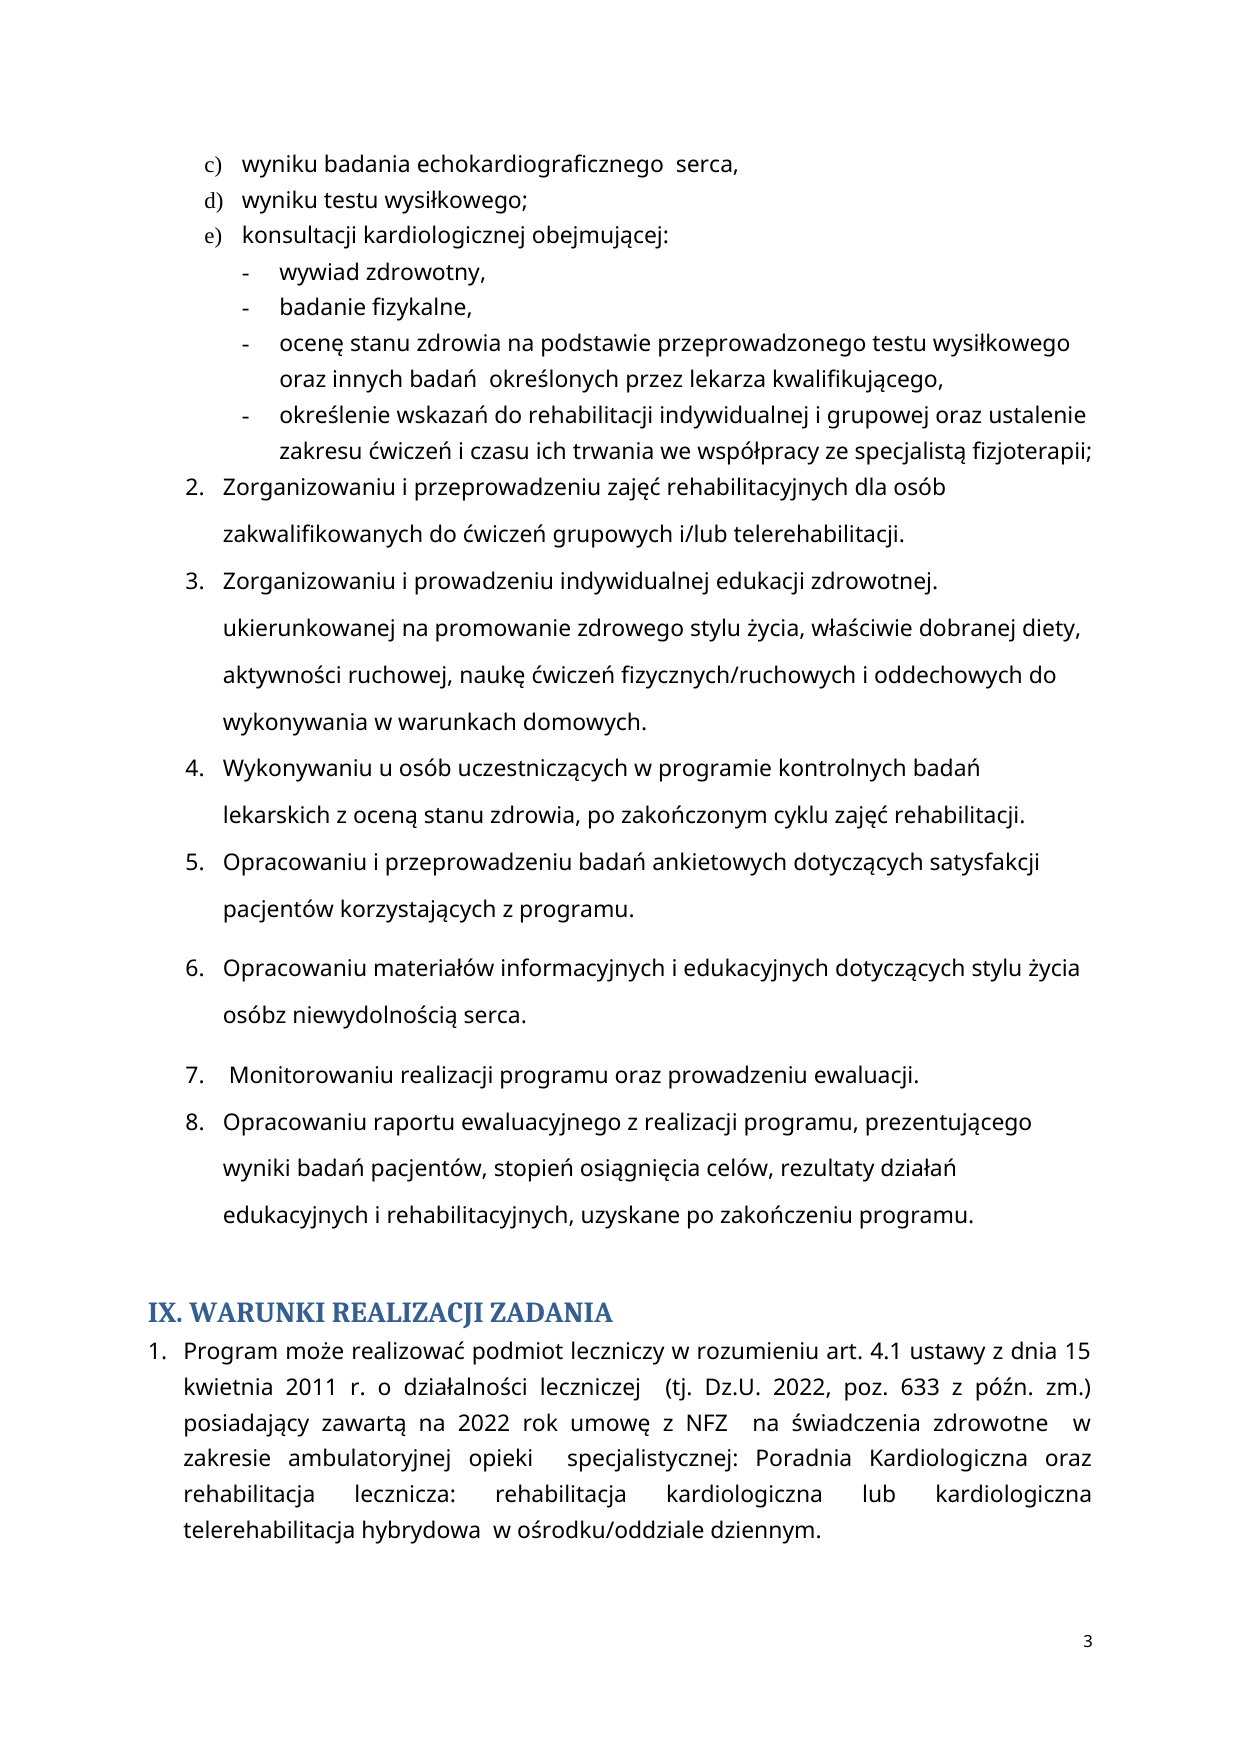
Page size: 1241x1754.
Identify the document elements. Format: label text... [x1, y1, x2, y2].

list Wykonywaniu u osób uczestniczących w programie kontrolnych badań lekarskich z oceną stanu zdrowia, po zakończonym cyklu zajęć rehabilitacji. [185, 752, 1093, 830]
list Opracowaniu i przeprowadzeniu badań ankietowych dotyczących satysfakcji pacjentów korzystających z programu. [185, 846, 1093, 924]
list konsultacji kardiologicznej obejmującej: [204, 219, 1093, 251]
list Zorganizowaniu i prowadzeniu indywidualnej edukacji zdrowotnej. ukierunkowanej na promowanie zdrowego stylu życia, właściwie dobranej diety, aktywności ruchowej, naukę ćwiczeń fizycznych/ruchowych i oddechowych do wykonywania w warunkach domowych. [185, 565, 1093, 737]
list Opracowaniu raportu ewaluacyjnego z realizacji programu, prezentującego wyniki badań pacjentów, stopień osiągnięcia celów, rezultaty działań edukacyjnych i rehabilitacyjnych, uzyskane po zakończeniu programu. [185, 1105, 1093, 1230]
list wywiad zdrowotny, [242, 255, 1093, 287]
list ocenę stanu zdrowia na podstawie przeprowadzonego testu wysiłkowego oraz innych badań określonych przez lekarza kwalifikującego, [242, 327, 1093, 394]
list Zorganizowaniu i przeprowadzeniu zajęć rehabilitacyjnych dla osób zakwalifikowanych do ćwiczeń grupowych i/lub telerehabilitacji. [185, 471, 1093, 549]
list określenie wskazań do rehabilitacji indywidualnej i grupowej oraz ustalenie zakresu ćwiczeń i czasu ich trwania we współpracy ze specjalistą fizjoterapii; [242, 399, 1093, 466]
list Program może realizować podmiot leczniczy w rozumieniu art. 4.1 ustawy z dnia 15 kwietnia 2011 r. o działalności leczniczej (tj. Dz.U. 2022, poz. 633 z późn. zm.) posiadający zawartą na 2022 rok umowę z NFZ na świadczenia zdrowotne w zakresie ambulatoryjnej opieki specjalistycznej: Poradnia Kardiologiczna oraz rehabilitacja lecznicza: rehabilitacja kardiologiczna lub kardiologiczna telerehabilitacja hybrydowa w ośrodku/oddziale dziennym. [148, 1334, 1093, 1546]
subtitle IX. WARUNKI REALIZACJI ZADANIA [148, 1296, 1093, 1329]
list badanie fizykalne, [242, 291, 1093, 323]
list Monitorowaniu realizacji programu oraz prowadzeniu ewaluacji. [185, 1058, 1093, 1090]
list wyniku badania echokardiograficznego serca, [204, 148, 1093, 179]
list Opracowaniu materiałów informacyjnych i edukacyjnych dotyczących stylu życia osóbz niewydolnością serca. [185, 952, 1093, 1030]
list wyniku testu wysiłkowego; [204, 183, 1093, 215]
